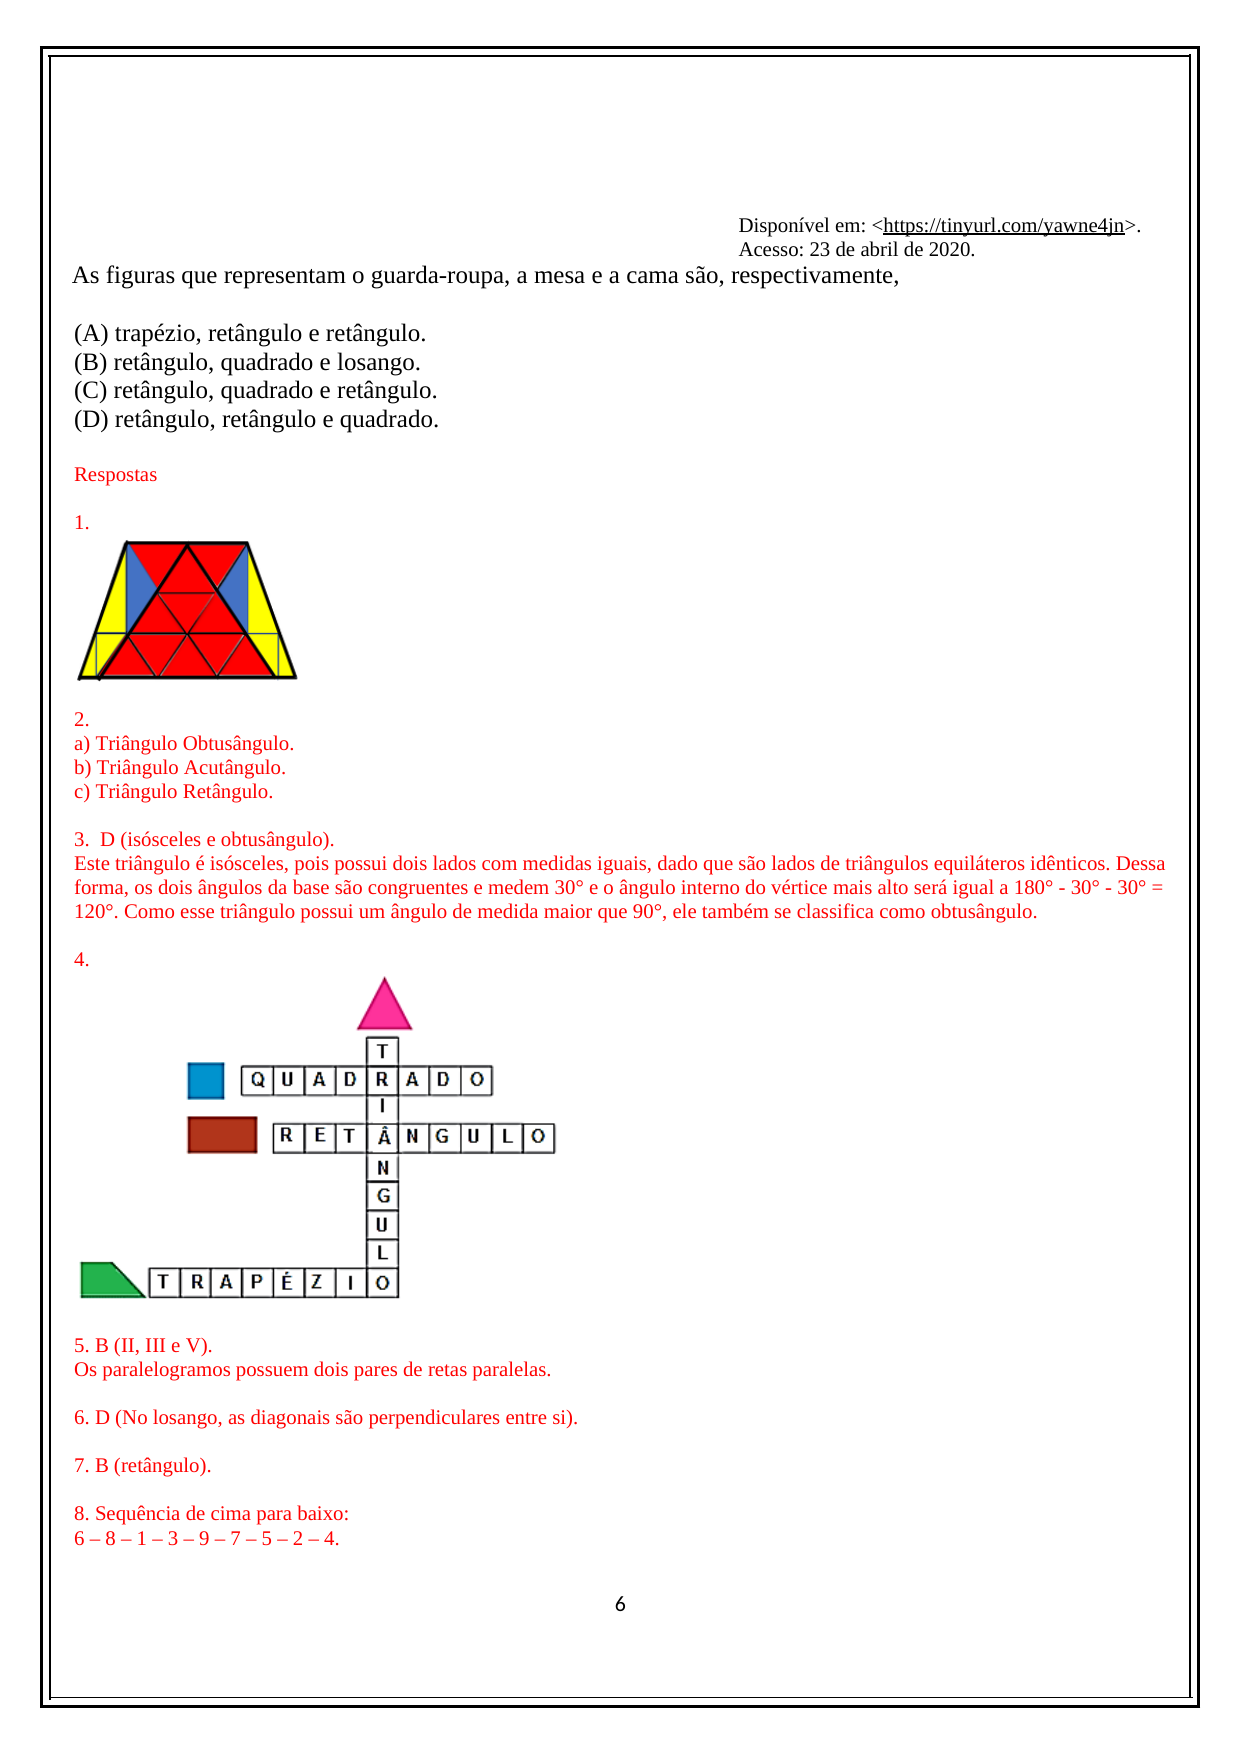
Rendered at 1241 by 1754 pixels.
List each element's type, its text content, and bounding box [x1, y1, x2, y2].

text (B) retângulo, quadrado e losango. [74, 347, 1166, 376]
text 3. D (isósceles e obtusângulo). [74, 827, 1166, 851]
text As figuras que representam o guarda-roupa, a mesa e a cama são, respectivamente, [59, 261, 1166, 289]
text 5. B (II, III e V). [74, 1333, 1166, 1357]
text a) Triângulo Obtusângulo. [74, 731, 1166, 754]
text Respostas [74, 462, 1166, 486]
text Os paralelogramos possuem dois pares de retas paralelas. [74, 1357, 1166, 1381]
text c) Triângulo Retângulo. [74, 779, 1166, 803]
text (C) retângulo, quadrado e retângulo. [74, 376, 1166, 404]
text 8. Sequência de cima para baixo: [74, 1501, 1166, 1525]
text (A) trapézio, retângulo e retângulo. [74, 318, 1166, 347]
text 6 – 8 – 1 – 3 – 9 – 7 – 5 – 2 – 4. [74, 1525, 1166, 1549]
text Acesso: 23 de abril de 2020. [74, 237, 1166, 261]
picture [73, 534, 301, 683]
text 6. D (No losango, as diagonais são perpendiculares entre si). [74, 1405, 1166, 1429]
text Disponível em: <https://tinyurl.com/yawne4jn>. [74, 212, 1166, 237]
text (D) retângulo, retângulo e quadrado. [74, 404, 1166, 433]
text 7. B (retângulo). [74, 1453, 1166, 1477]
text 1. [74, 510, 1166, 534]
text b) Triângulo Acutângulo. [74, 754, 1166, 779]
picture [73, 971, 559, 1308]
text 4. [74, 947, 1166, 971]
text Este triângulo é isósceles, pois possui dois lados com medidas iguais, dado que são lados de triângulos equiláteros idênticos. Dessa forma, os dois ângulos da base são congruentes e medem 30° e o ângulo interno do vértice mais alto será igual a 180° - 30° - 30° = 120°. Como esse triângulo possui um ângulo de medida maior que 90°, ele também se classifica como obtusângulo. [74, 851, 1166, 923]
text 2. [74, 706, 1166, 731]
